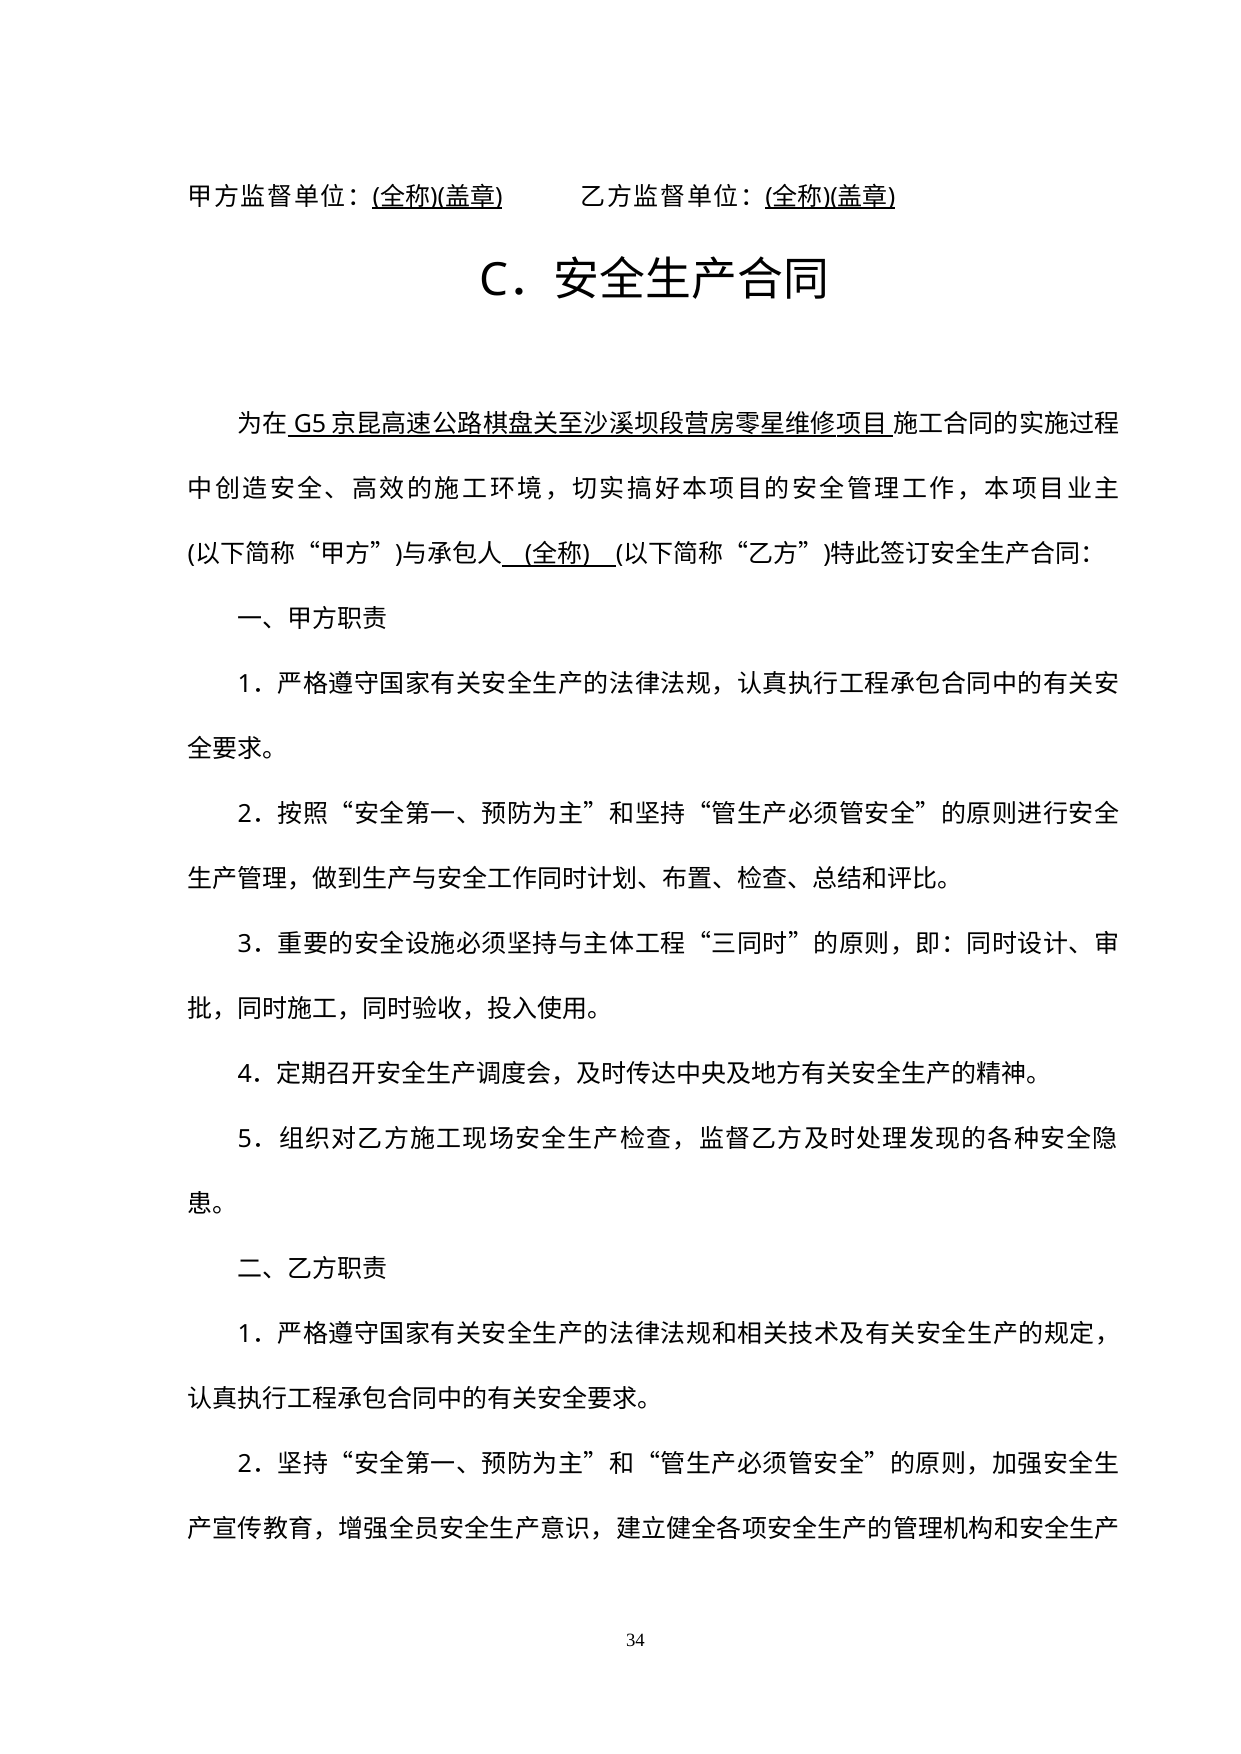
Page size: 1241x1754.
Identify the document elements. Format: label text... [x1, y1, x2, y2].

text 二、乙方职责 [187, 1234, 1121, 1299]
text 1．严格遵守国家有关安全生产的法律法规，认真执行工程承包合同中的有关安全要求。 [187, 649, 1121, 779]
text 4．定期召开安全生产调度会，及时传达中央及地方有关安全生产的精神。 [187, 1039, 1121, 1104]
text 5．组织对乙方施工现场安全生产检查，监督乙方及时处理发现的各种安全隐患。 [187, 1104, 1121, 1234]
text 2．按照“安全第一、预防为主”和坚持“管生产必须管安全”的原则进行安全生产管理，做到生产与安全工作同时计划、布置、检查、总结和评比。 [187, 779, 1121, 909]
text 1．严格遵守国家有关安全生产的法律法规和相关技术及有关安全生产的规定，认真执行工程承包合同中的有关安全要求。 [187, 1299, 1121, 1429]
text 甲方监督单位：(全称)(盖章) 乙方监督单位：(全称)(盖章) [187, 162, 1121, 227]
text C．安全生产合同 [187, 227, 1121, 324]
text 为在 G5京昆高速公路棋盘关至沙溪坝段营房零星维修项目 施工合同的实施过程中创造安全、高效的施工环境，切实搞好本项目的安全管理工作，本项目业主 (以下简称“甲方”)与承包人 (全称) (以下简称“乙方”)特此签订安全生产合同： [187, 389, 1121, 584]
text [187, 1429, 1121, 1559]
text 3．重要的安全设施必须坚持与主体工程“三同时”的原则，即：同时设计、审批，同时施工，同时验收，投入使用。 [187, 909, 1121, 1039]
text 一、甲方职责 [187, 584, 1121, 649]
